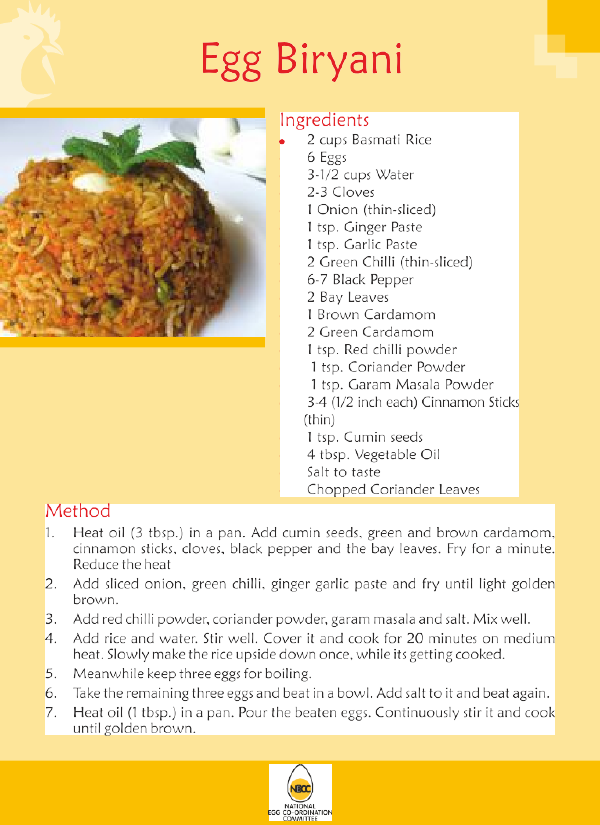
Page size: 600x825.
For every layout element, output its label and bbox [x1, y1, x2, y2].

picture [279, 112, 519, 497]
picture [268, 764, 332, 821]
picture [0, 118, 266, 337]
picture [277, 42, 401, 82]
picture [45, 503, 555, 736]
picture [202, 42, 261, 82]
